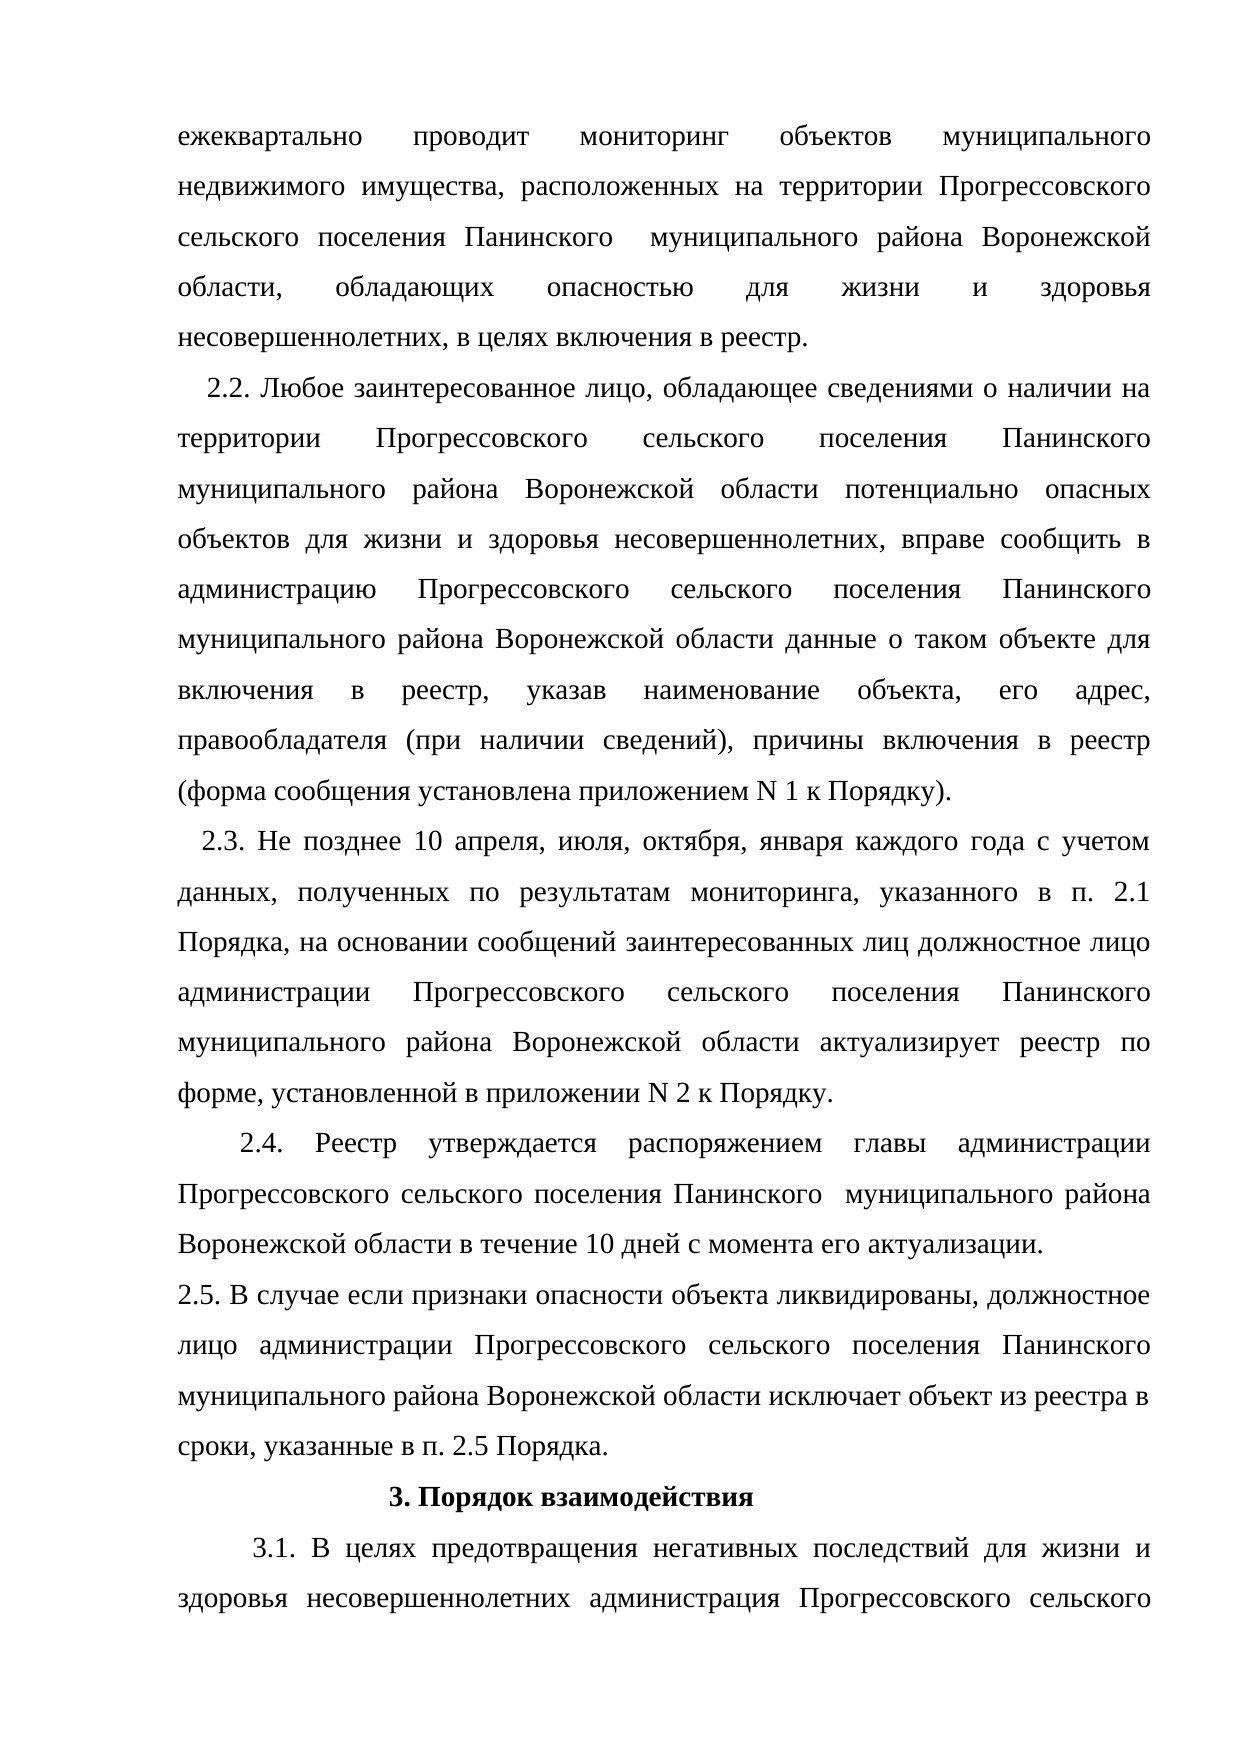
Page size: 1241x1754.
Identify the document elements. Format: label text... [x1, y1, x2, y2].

text 2.2. Любое заинтересованное лицо, обладающее сведениями о наличии на территории Прогрессовского сельского поселения Панинского муниципального района Воронежской области потенциально опасных объектов для жизни и здоровья несовершеннолетних, вправе сообщить в администрацию Прогрессовского сельского поселения Панинского муниципального района Воронежской области данные о таком объекте для включения в реестр, указав наименование объекта, его адрес, правообладателя (при наличии сведений), причины включения в реестр (форма сообщения установлена приложением N 1 к Порядку). [177, 370, 1152, 806]
text сроки, указанные в п. 2.5 Порядка. [177, 1428, 1152, 1462]
text ежеквартально проводит мониторинг объектов муниципального недвижимого имущества, расположенных на территории Прогрессовского сельского поселения Панинского муниципального района Воронежской области, обладающих опасностью для жизни и здоровья несовершеннолетних, в целях включения в реестр. [177, 118, 1152, 353]
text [177, 1530, 1152, 1614]
text 2.4. Реестр утверждается распоряжением главы администрации Прогрессовского сельского поселения Панинского муниципального района Воронежской области в течение 10 дней с момента его актуализации. [177, 1126, 1152, 1260]
text 2.3. Не позднее 10 апреля, июля, октября, января каждого года с учетом данных, полученных по результатам мониторинга, указанного в п. 2.1 Порядка, на основании сообщений заинтересованных лиц должностное лицо администрации Прогрессовского сельского поселения Панинского муниципального района Воронежской области актуализирует реестр по форме, установленной в приложении N 2 к Порядку. [177, 823, 1152, 1108]
text 2.5. В случае если признаки опасности объекта ликвидированы, должностное лицо администрации Прогрессовского сельского поселения Панинского муниципального района Воронежской области исключает объект из реестра в [177, 1277, 1152, 1411]
text 3. Порядок взаимодействия [177, 1479, 1152, 1513]
